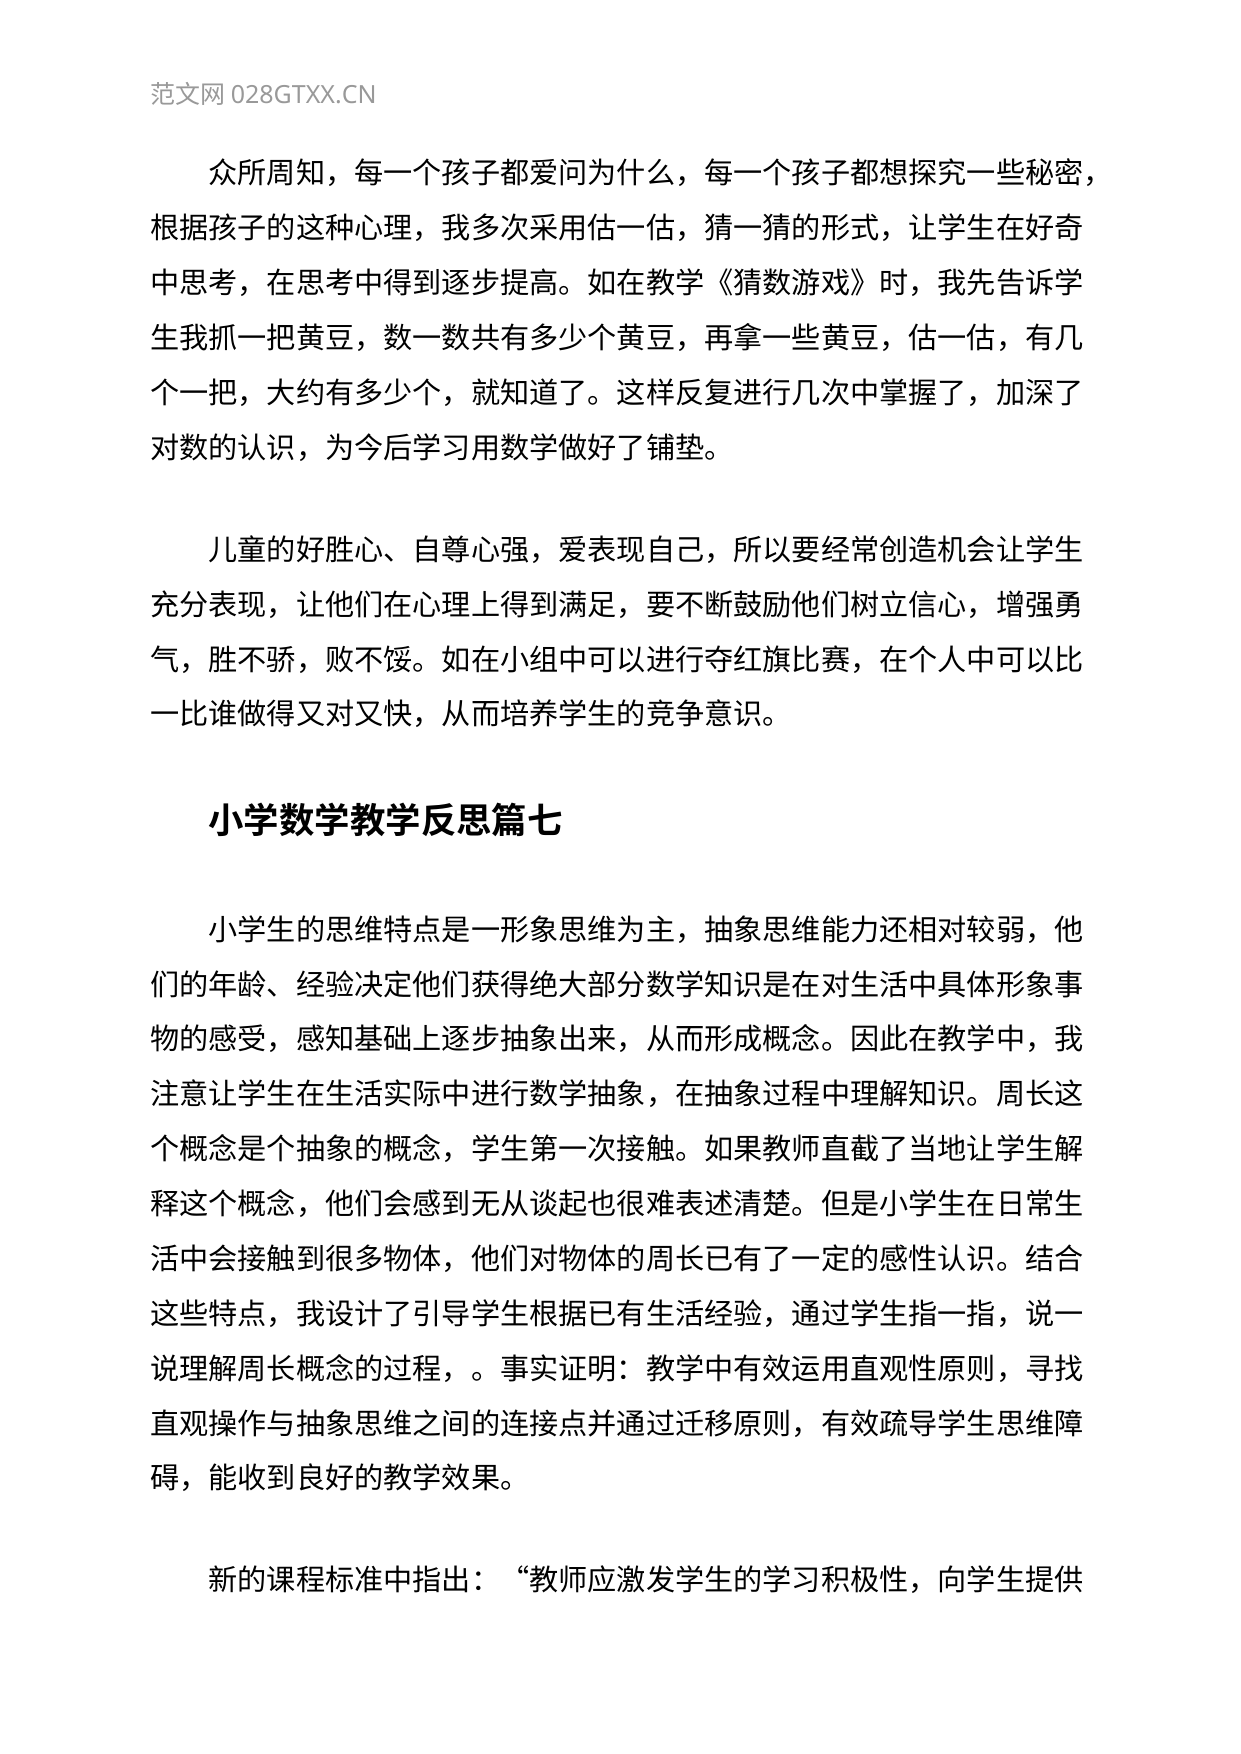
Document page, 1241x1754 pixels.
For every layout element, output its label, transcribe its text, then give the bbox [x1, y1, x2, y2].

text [150, 1557, 1090, 1599]
text 儿童的好胜心、自尊心强，爱表现自己，所以要经常创造机会让学生充分表现，让他们在心理上得到满足，要不断鼓励他们树立信心，增强勇气，胜不骄，败不馁。如在小组中可以进行夺红旗比赛，在个人中可以比一比谁做得又对又快，从而培养学生的竞争意识。 [150, 526, 1090, 733]
text 小学生的思维特点是一形象思维为主，抽象思维能力还相对较弱，他们的年龄、经验决定他们获得绝大部分数学知识是在对生活中具体形象事物的感受，感知基础上逐步抽象出来，从而形成概念。因此在教学中，我注意让学生在生活实际中进行数学抽象，在抽象过程中理解知识。周长这个概念是个抽象的概念，学生第一次接触。如果教师直截了当地让学生解释这个概念，他们会感到无从谈起也很难表述清楚。但是小学生在日常生活中会接触到很多物体，他们对物体的周长已有了一定的感性认识。结合这些特点，我设计了引导学生根据已有生活经验，通过学生指一指，说一说理解周长概念的过程，。事实证明：教学中有效运用直观性原则，寻找直观操作与抽象思维之间的连接点并通过迁移原则，有效疏导学生思维障碍，能收到良好的教学效果。 [150, 906, 1090, 1497]
text 众所周知，每一个孩子都爱问为什么，每一个孩子都想探究一些秘密，根据孩子的这种心理，我多次采用估一估，猜一猜的形式，让学生在好奇中思考，在思考中得到逐步提高。如在教学《猜数游戏》时，我先告诉学生我抓一把黄豆，数一数共有多少个黄豆，再拿一些黄豆，估一估，有几个一把，大约有多少个，就知道了。这样反复进行几次中掌握了，加深了对数的认识，为今后学习用数学做好了铺垫。 [150, 150, 1090, 467]
text 小学数学教学反思篇七 [150, 793, 1090, 844]
